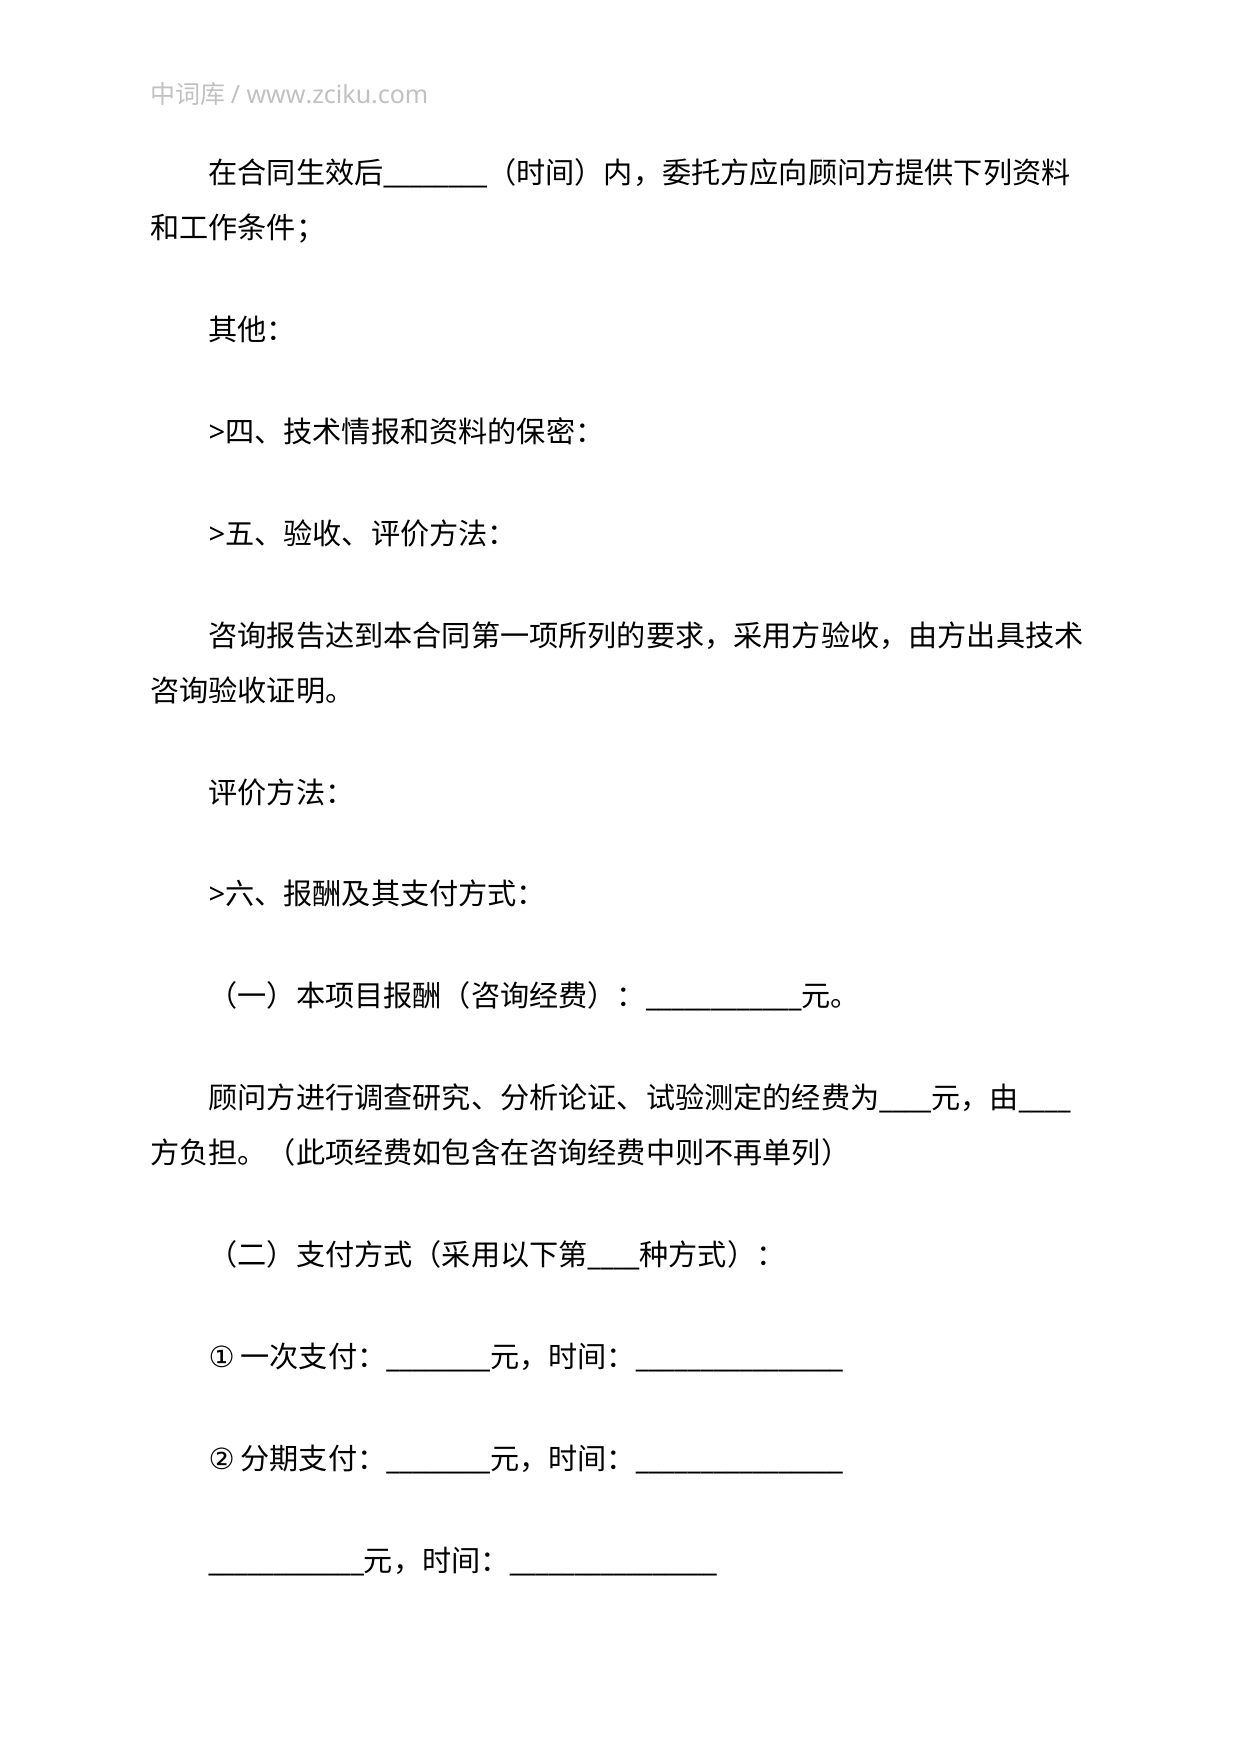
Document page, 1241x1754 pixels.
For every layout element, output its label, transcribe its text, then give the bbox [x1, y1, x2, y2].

text 评价方法： [150, 769, 1090, 811]
text ①一次支付：________元，时间：________________ [150, 1334, 1090, 1376]
text 咨询报告达到本合同第一项所列的要求，采用方验收，由方出具技术咨询验收证明。 [150, 612, 1090, 710]
text >五、验收、评价方法： [150, 511, 1090, 553]
text ②分期支付：________元，时间：________________ [150, 1436, 1090, 1478]
text （二）支付方式（采用以下第____种方式）： [150, 1232, 1090, 1274]
text ____________元，时间：________________ [150, 1538, 1090, 1580]
text （一）本项目报酬（咨询经费）：____________元。 [150, 973, 1090, 1015]
text 顾问方进行调查研究、分析论证、试验测定的经费为____元，由____方负担。（此项经费如包含在咨询经费中则不再单列） [150, 1075, 1090, 1172]
text >六、报酬及其支付方式： [150, 871, 1090, 913]
text 其他： [150, 307, 1090, 349]
text 在合同生效后________（时间）内，委托方应向顾问方提供下列资料和工作条件； [150, 150, 1090, 247]
text >四、技术情报和资料的保密： [150, 408, 1090, 451]
